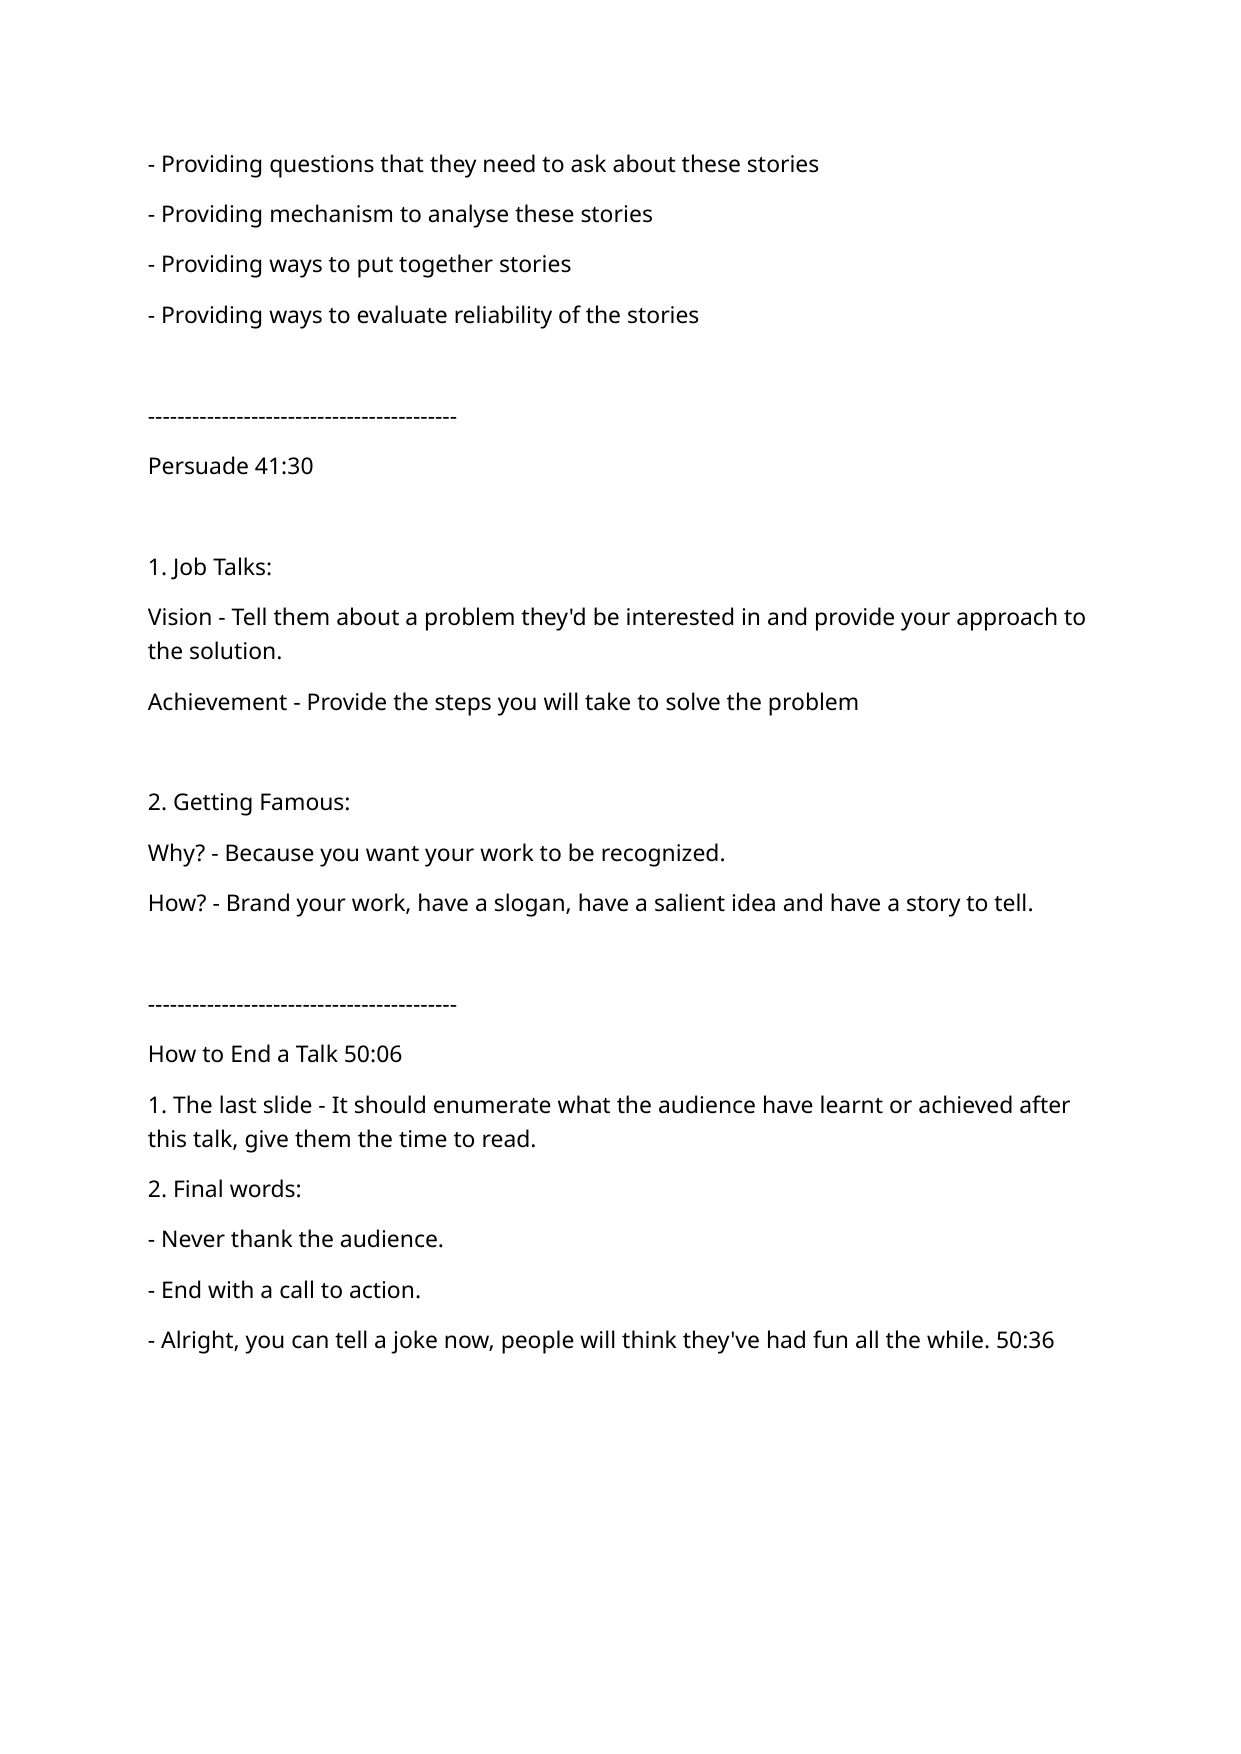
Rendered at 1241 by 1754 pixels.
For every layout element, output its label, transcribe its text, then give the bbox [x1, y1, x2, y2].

text ------------------------------------------ [148, 988, 1093, 1019]
text How to End a Talk 50:06 [148, 1038, 1093, 1070]
text - Providing mechanism to analyse these stories [148, 198, 1093, 229]
text - Alright, you can tell a joke now, people will think they've had fun all the while. 50:36 [148, 1324, 1093, 1356]
text 2. Final words: [148, 1173, 1093, 1204]
text ------------------------------------------ [148, 400, 1093, 431]
text - Never thank the audience. [148, 1223, 1093, 1255]
text Vision - Tell them about a problem they'd be interested in and provide your approach to the solution. [148, 601, 1093, 666]
text 2. Getting Famous: [148, 786, 1093, 818]
text Persuade 41:30 [148, 450, 1093, 481]
text - Providing ways to evaluate reliability of the stories [148, 299, 1093, 330]
text Achievement - Provide the steps you will take to solve the problem [148, 686, 1093, 717]
text 1. The last slide - It should enumerate what the audience have learnt or achieved after this talk, give them the time to read. [148, 1089, 1093, 1154]
text - Providing questions that they need to ask about these stories [148, 148, 1093, 179]
text How? - Brand your work, have a slogan, have a salient idea and have a story to tell. [148, 887, 1093, 918]
text - Providing ways to put together stories [148, 248, 1093, 280]
text 1. Job Talks: [148, 551, 1093, 582]
text Why? - Because you want your work to be recognized. [148, 837, 1093, 868]
text - End with a call to action. [148, 1274, 1093, 1305]
